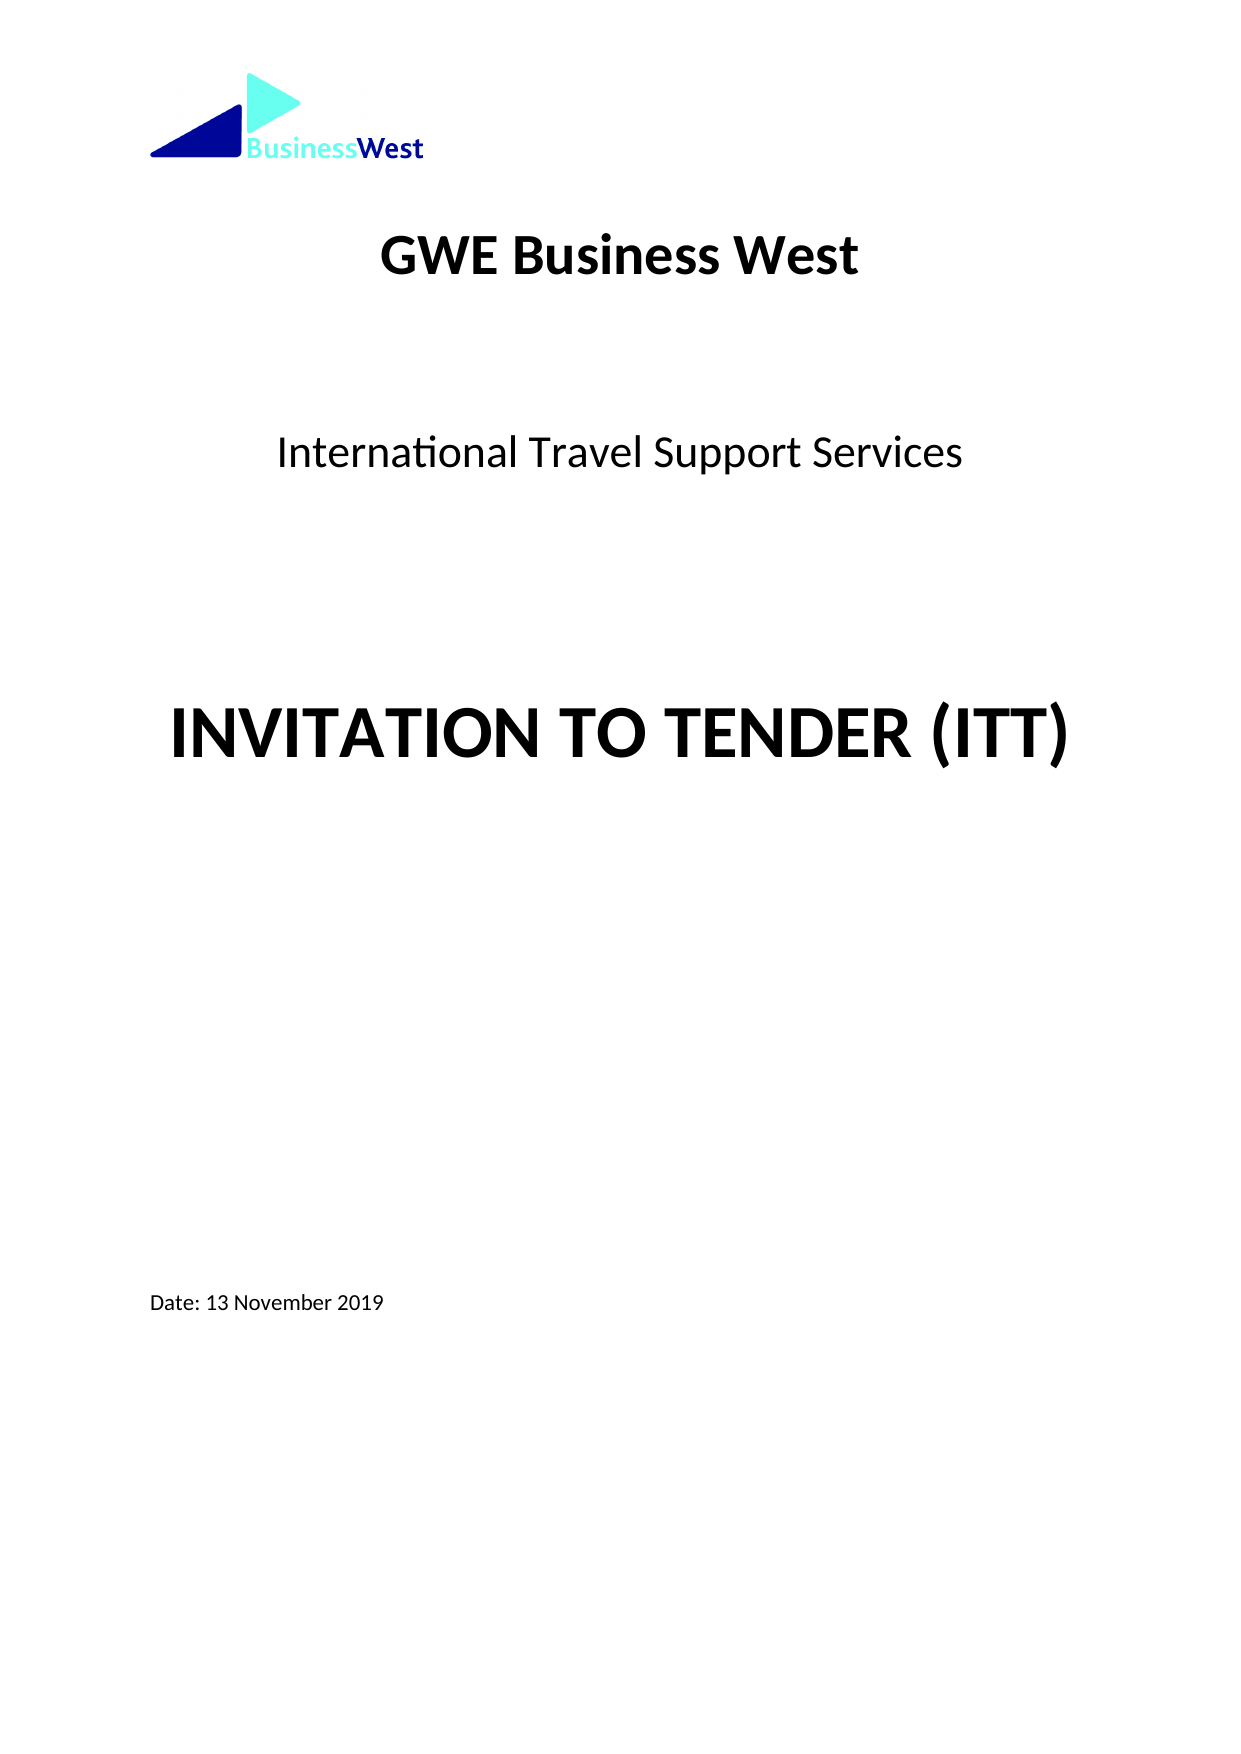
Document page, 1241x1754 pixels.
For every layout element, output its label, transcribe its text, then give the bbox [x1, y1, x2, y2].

text GWE Business West [150, 218, 1090, 289]
text Date: 13 November 2019 [150, 1288, 1090, 1316]
text INVITATION TO TENDER (ITT) [150, 685, 1090, 776]
text International Travel Support Services [150, 423, 1090, 479]
picture [150, 73, 423, 165]
